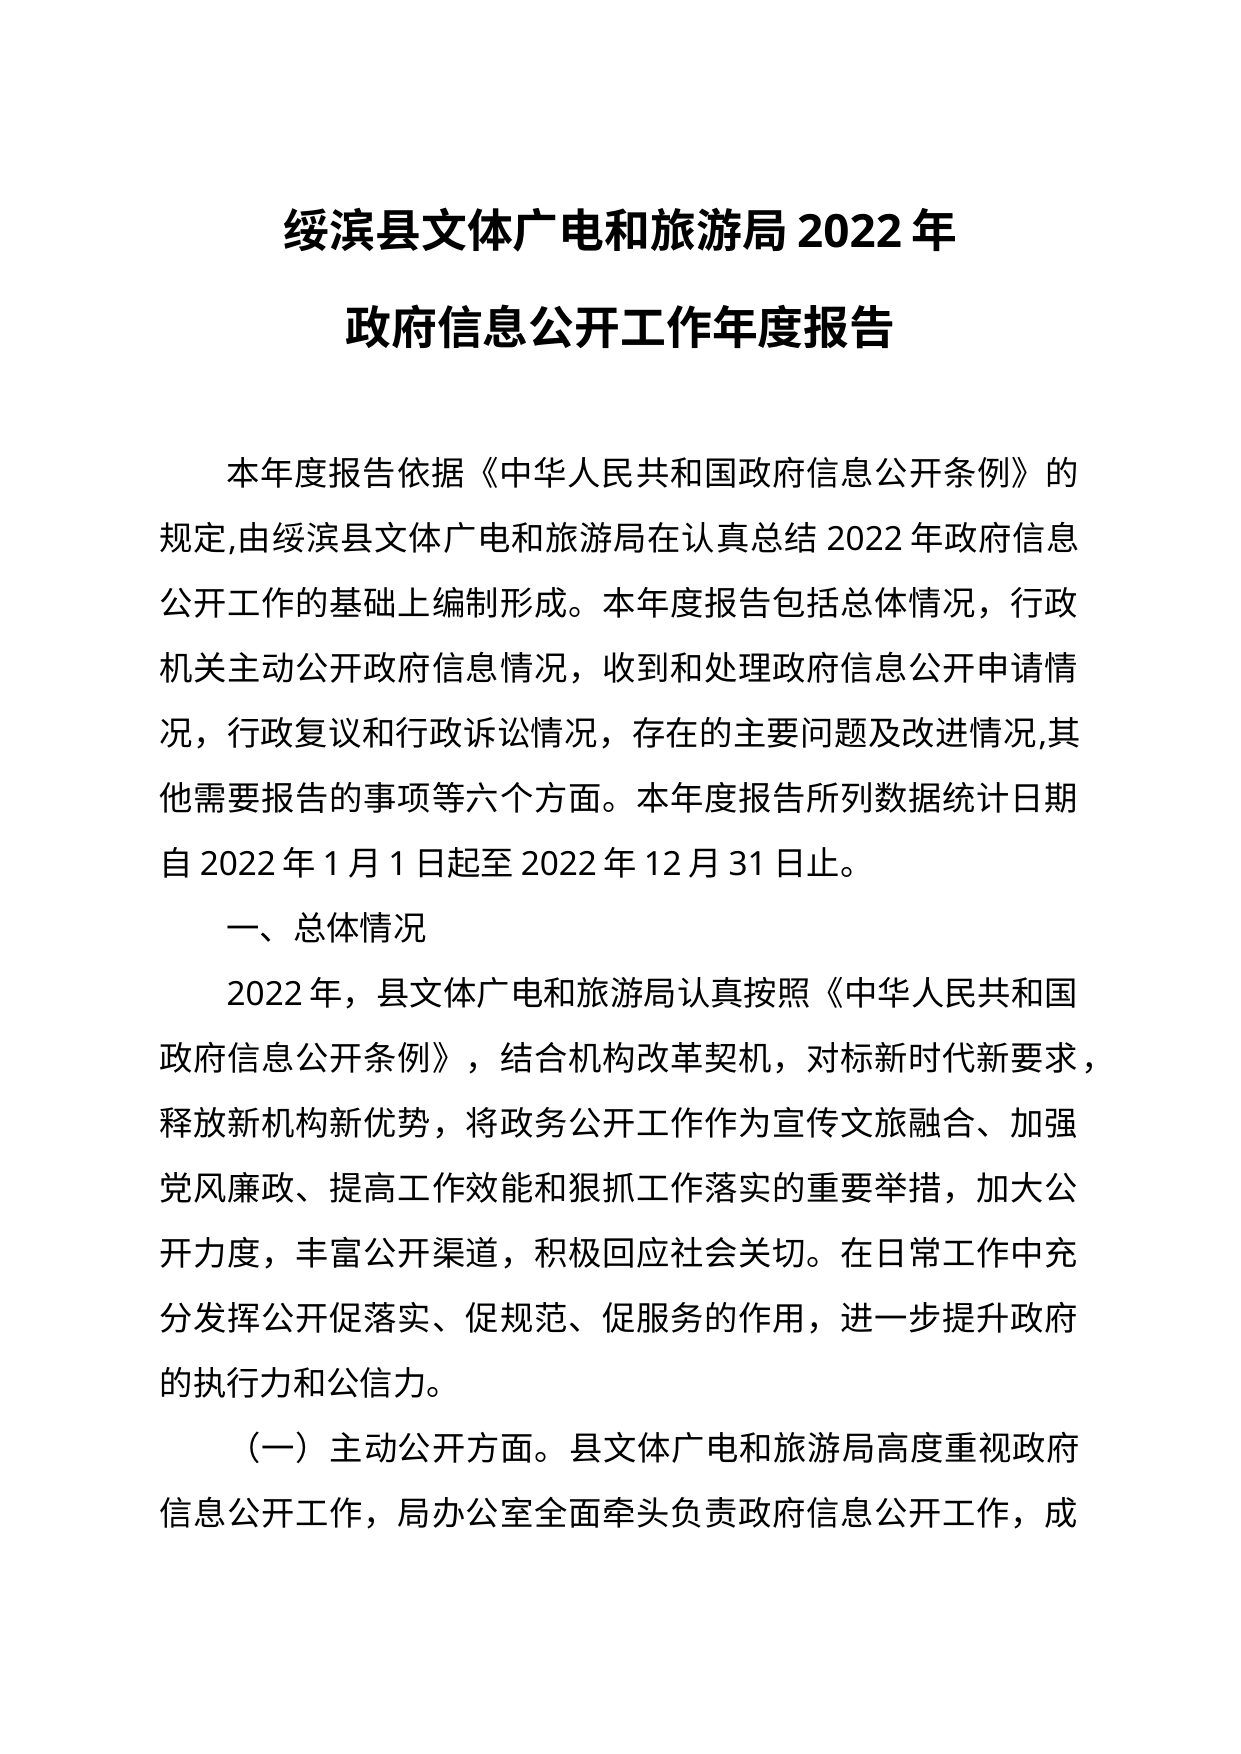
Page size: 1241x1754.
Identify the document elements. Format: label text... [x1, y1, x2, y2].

text 政府信息公开工作年度报告 [159, 276, 1081, 373]
text 一、总体情况 [159, 893, 1081, 958]
text 绥滨县文体广电和旅游局2022年 [159, 178, 1081, 276]
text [159, 1413, 1081, 1543]
text 2022年，县文体广电和旅游局认真按照《中华人民共和国政府信息公开条例》，结合机构改革契机，对标新时代新要求，释放新机构新优势，将政务公开工作作为宣传文旅融合、加强党风廉政、提高工作效能和狠抓工作落实的重要举措，加大公开力度，丰富公开渠道，积极回应社会关切。在日常工作中充分发挥公开促落实、促规范、促服务的作用，进一步提升政府的执行力和公信力。 [159, 958, 1081, 1413]
text 本年度报告依据《中华人民共和国政府信息公开条例》的规定,由绥滨县文体广电和旅游局在认真总结2022年政府信息公开工作的基础上编制形成。本年度报告包括总体情况，行政机关主动公开政府信息情况，收到和处理政府信息公开申请情况，行政复议和行政诉讼情况，存在的主要问题及改进情况,其他需要报告的事项等六个方面。本年度报告所列数据统计日期自2022年1月1日起至2022年12月31日止。 [159, 438, 1081, 893]
